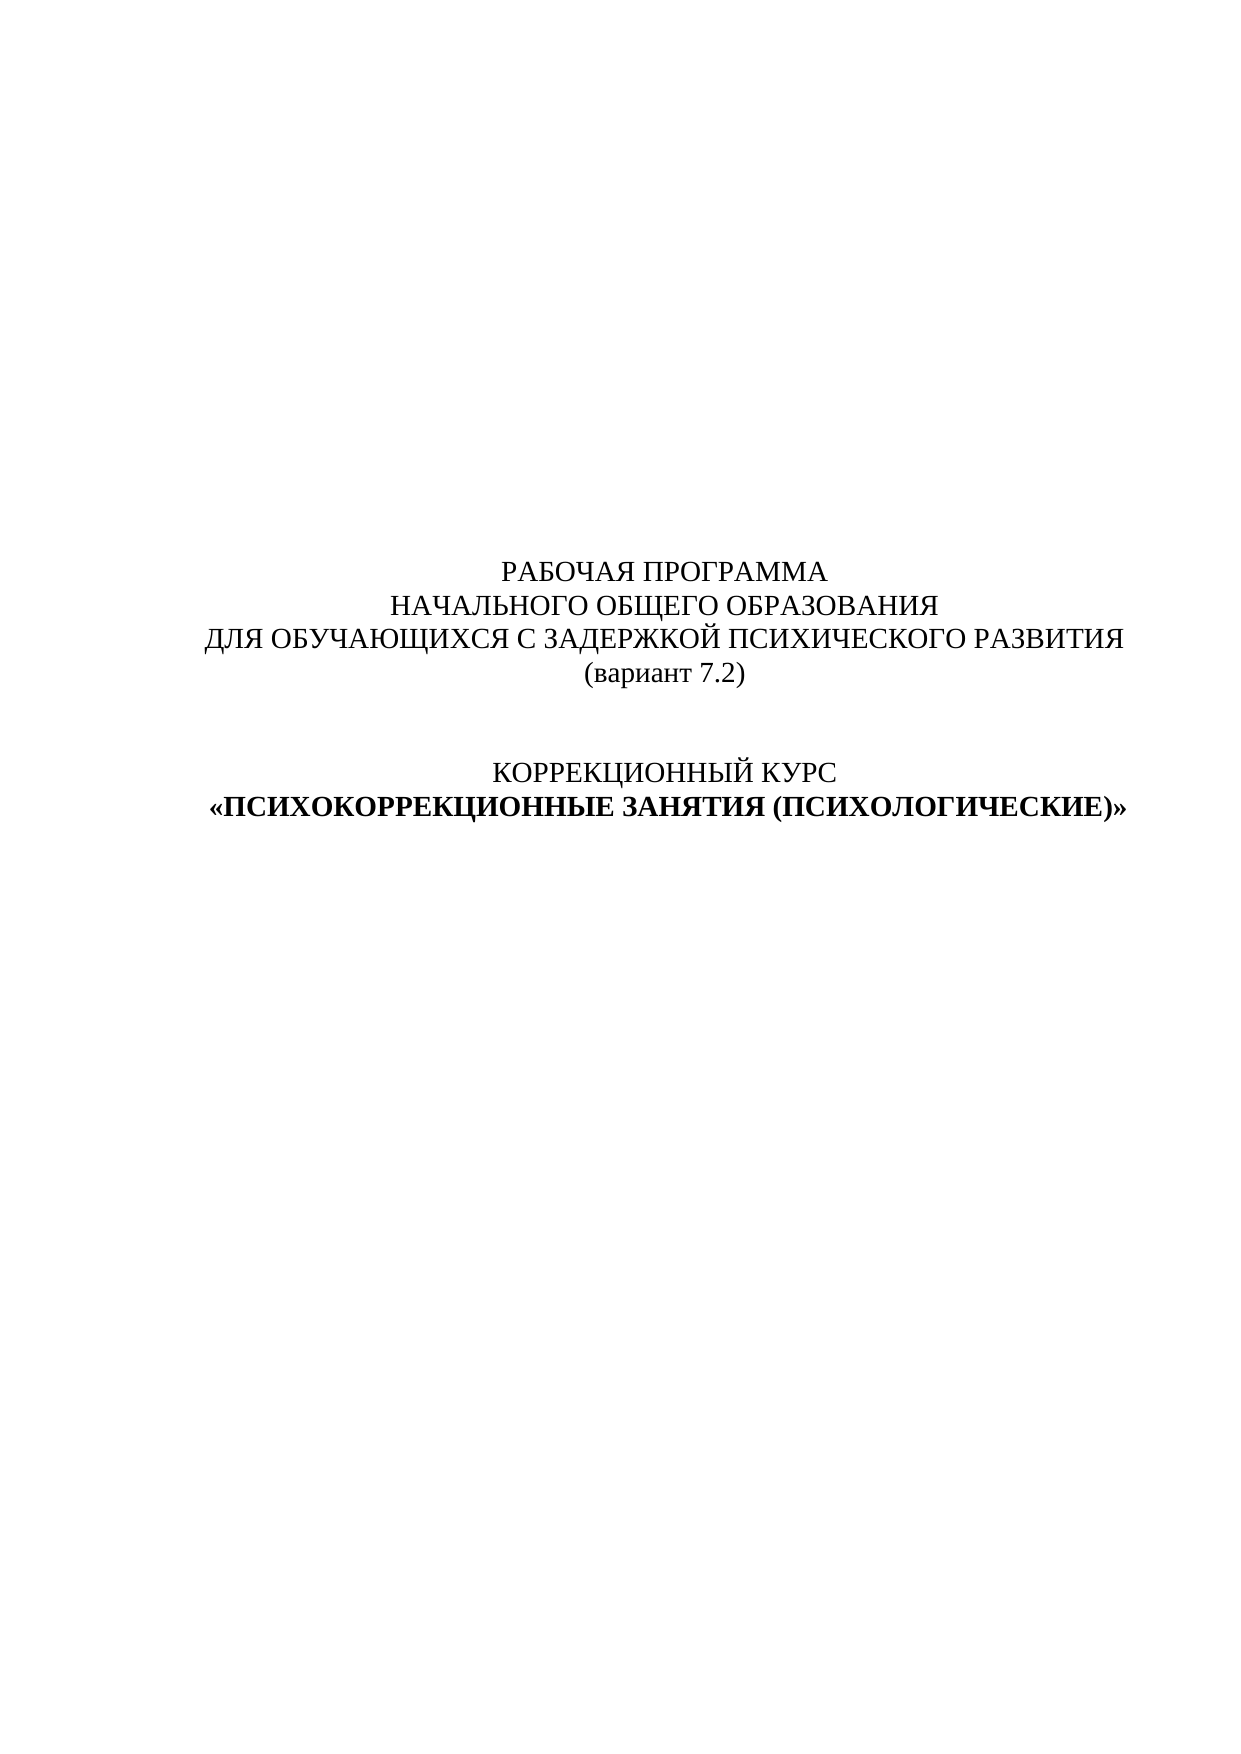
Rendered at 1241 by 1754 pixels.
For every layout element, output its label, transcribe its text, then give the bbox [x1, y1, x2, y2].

text ДЛЯ ОБУЧАЮЩИХСЯ С ЗАДЕРЖКОЙ ПСИХИЧЕСКОГО РАЗВИТИЯ [177, 621, 1152, 655]
text (вариант 7.2) [177, 655, 1152, 688]
text КОРРЕКЦИОННЫЙ КУРС [177, 755, 1152, 789]
text НАЧАЛЬНОГО ОБЩЕГО ОБРАЗОВАНИЯ [177, 588, 1152, 621]
text «ПСИХОКОРРЕКЦИОННЫЕ ЗАНЯТИЯ (ПСИХОЛОГИЧЕСКИЕ)» [177, 789, 1152, 822]
text РАБОЧАЯ ПРОГРАММА [177, 554, 1152, 588]
